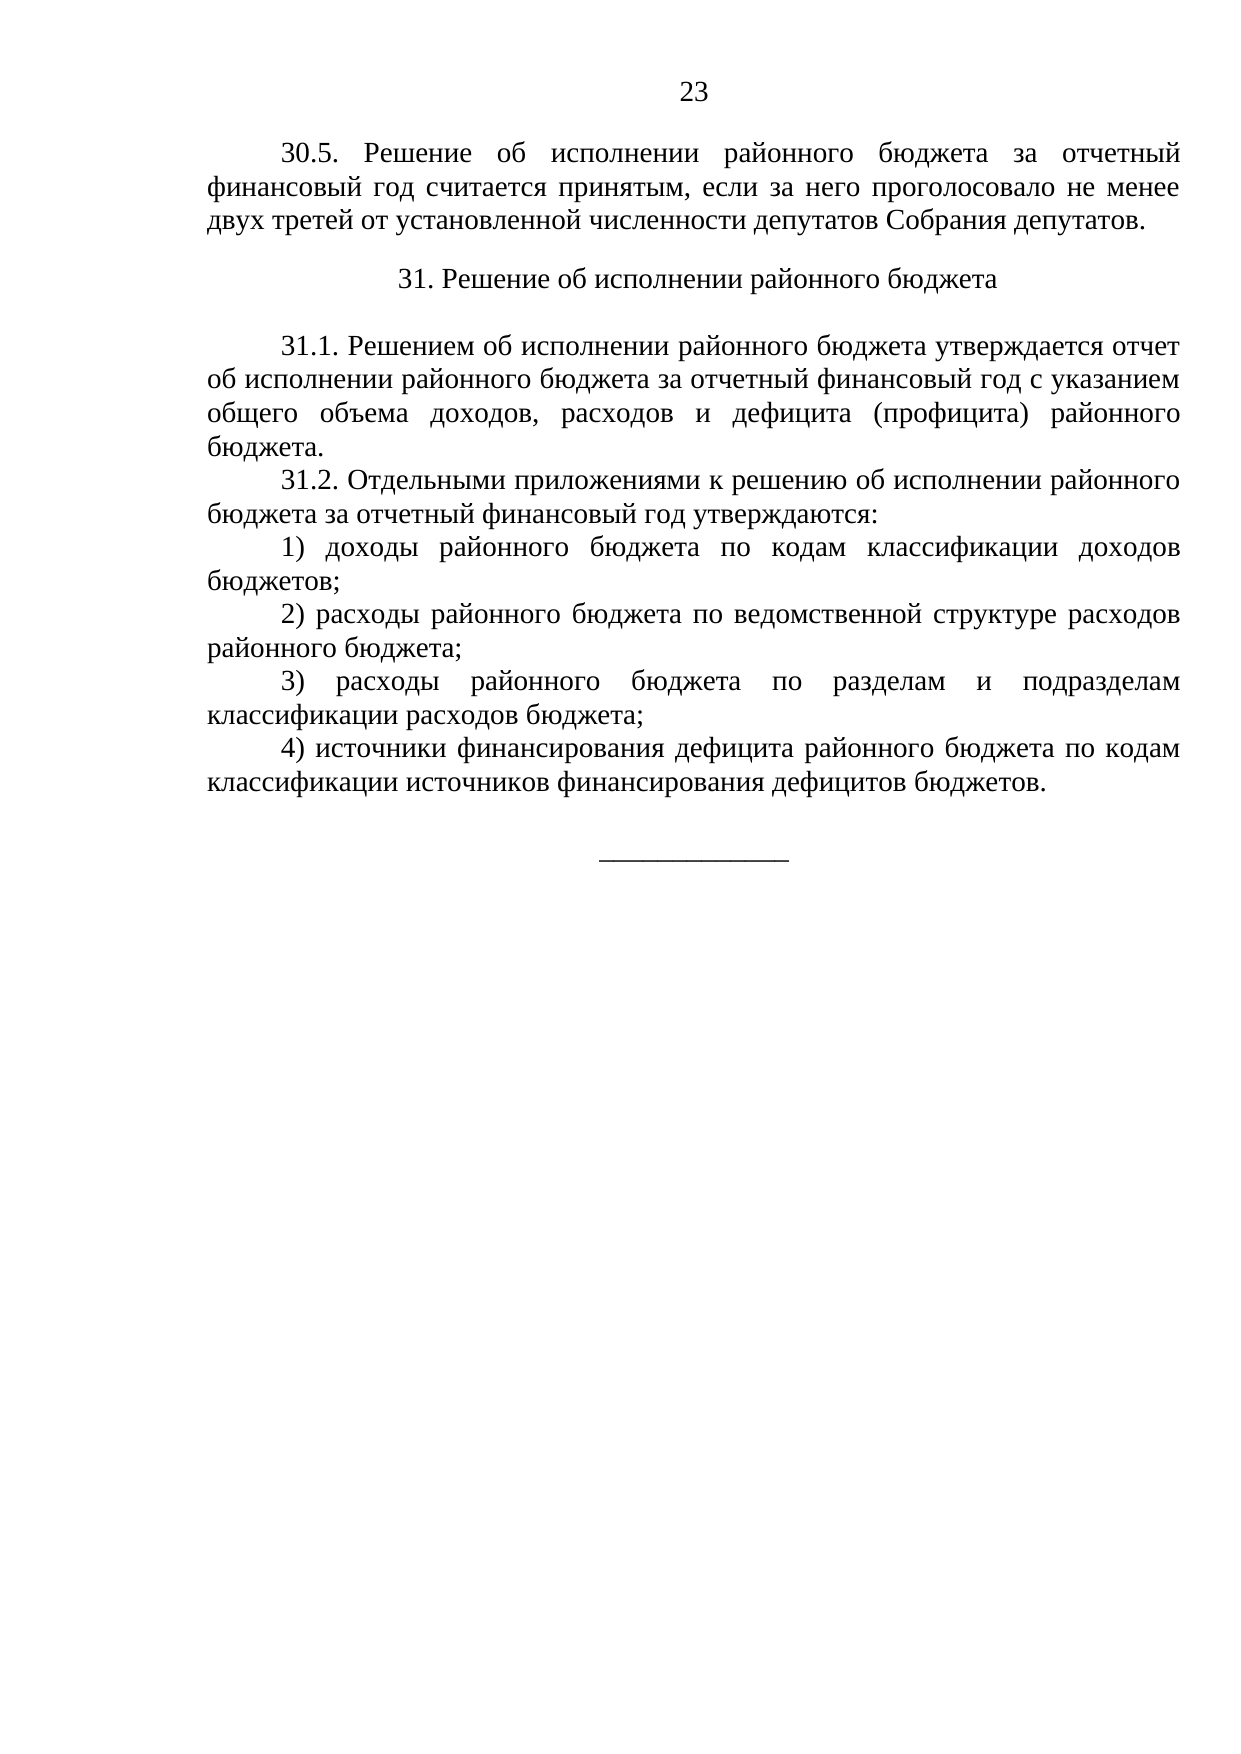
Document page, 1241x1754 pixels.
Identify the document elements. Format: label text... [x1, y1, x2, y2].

text 31.2. Отдельными приложениями к решению об исполнении районного бюджета за отчетный финансовый год утверждаются: [207, 462, 1181, 529]
text 31. Решение об исполнении районного бюджета [207, 261, 1181, 294]
text _____________ [207, 831, 1181, 865]
text 31.1. Решением об исполнении районного бюджета утверждается отчет об исполнении районного бюджета за отчетный финансовый год с указанием общего объема доходов, расходов и дефицита (профицита) районного бюджета. [207, 328, 1181, 462]
text 1) доходы районного бюджета по кодам классификации доходов бюджетов; [207, 529, 1181, 596]
text 3) расходы районного бюджета по разделам и подразделам классификации расходов бюджета; [207, 663, 1181, 731]
text 4) источники финансирования дефицита районного бюджета по кодам классификации источников финансирования дефицитов бюджетов. [207, 731, 1181, 798]
text 2) расходы районного бюджета по ведомственной структуре расходов районного бюджета; [207, 596, 1181, 663]
text 30.5. Решение об исполнении районного бюджета за отчетный финансовый год считается принятым, если за него проголосовало не менее двух третей от установленной численности депутатов Собрания депутатов. [207, 135, 1181, 236]
